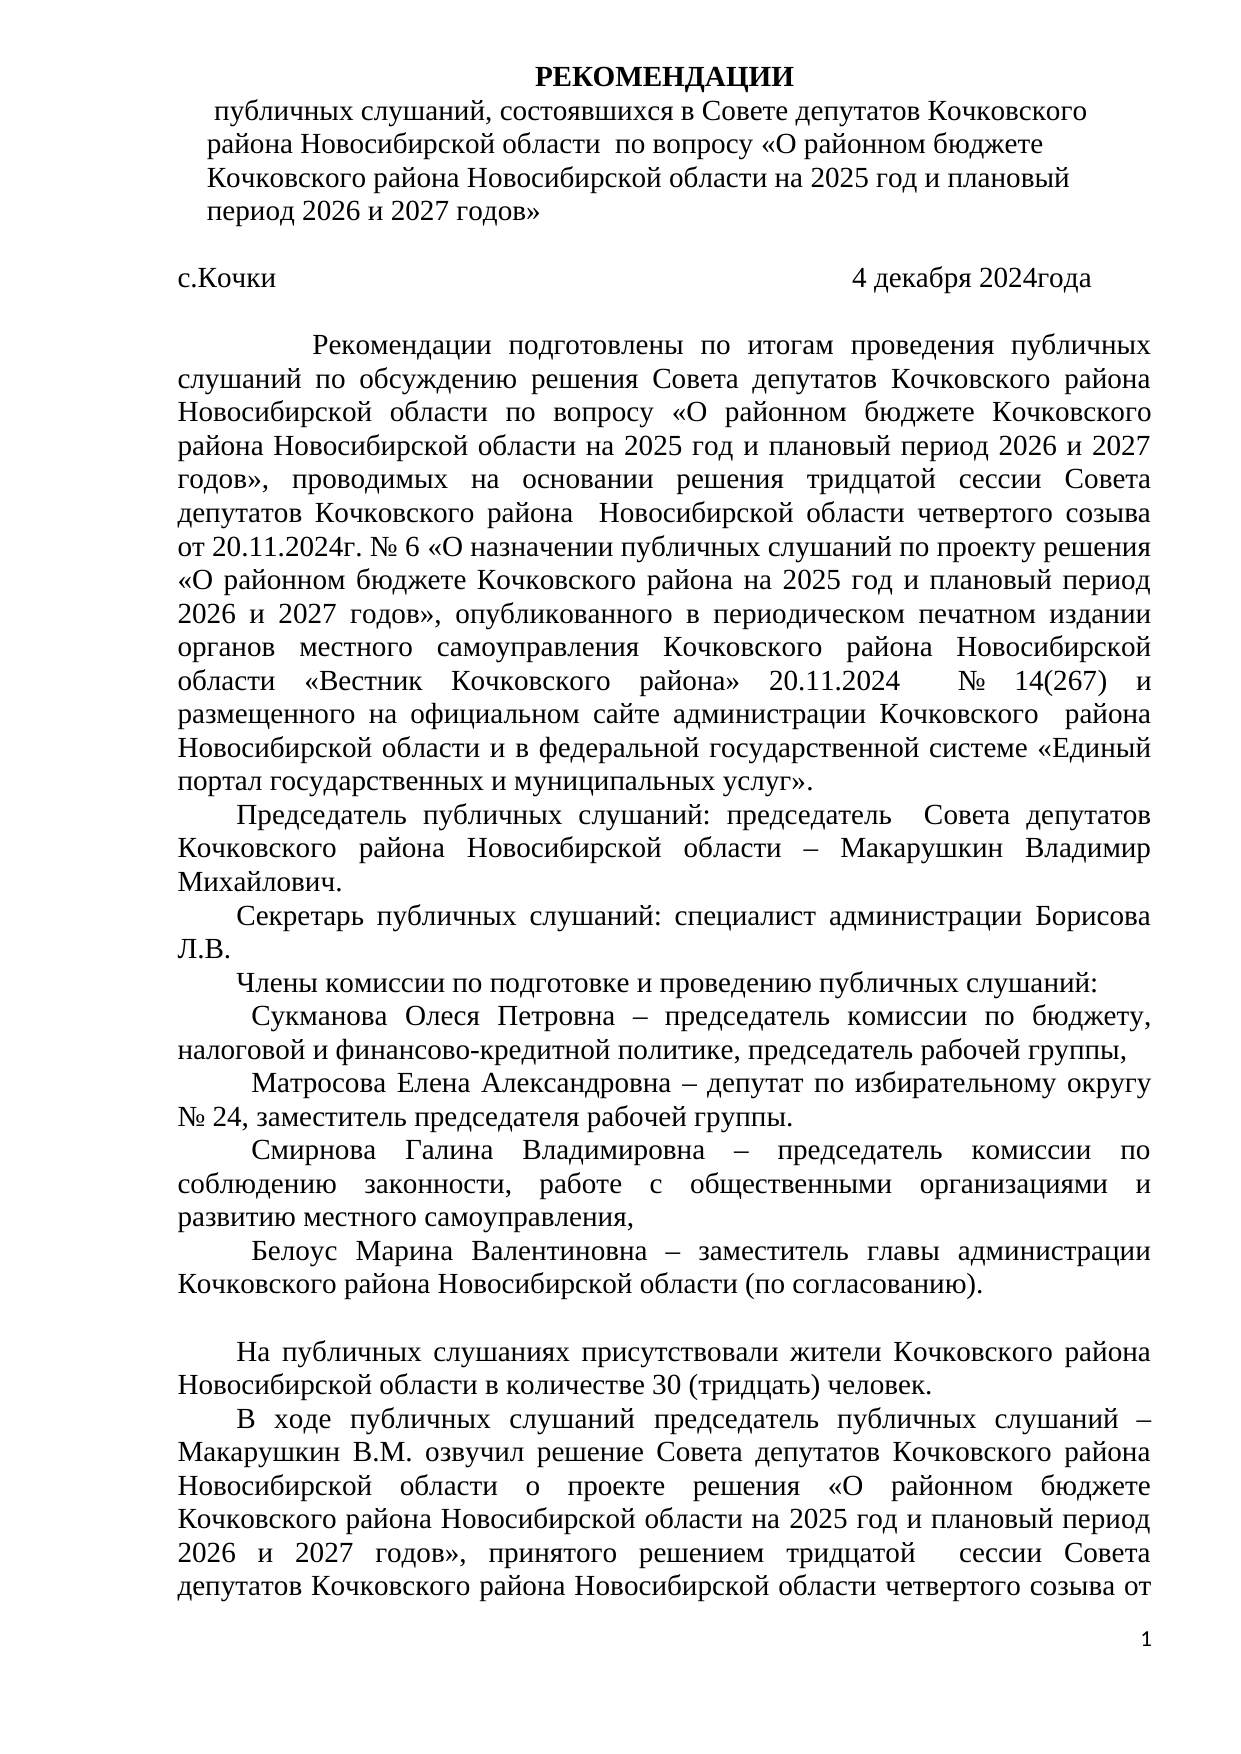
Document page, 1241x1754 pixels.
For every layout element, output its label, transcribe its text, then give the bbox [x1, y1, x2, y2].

text Секретарь публичных слушаний: специалист администрации Борисова Л.В. [177, 898, 1152, 965]
text публичных слушаний, состоявшихся в Совете депутатов Кочковского района Новосибирской области по вопросу «О районном бюджете Кочковского района Новосибирской области на 2025 год и плановый период 2026 и 2027 годов» [207, 93, 1152, 227]
text Рекомендации подготовлены по итогам проведения публичных слушаний по обсуждению решения Совета депутатов Кочковского района Новосибирской области по вопросу «О районном бюджете Кочковского района Новосибирской области на 2025 год и плановый период 2026 и 2027 годов», проводимых на основании решения тридцатой сессии Совета депутатов Кочковского района Новосибирской области четвертого созыва от 20.11.2024г. № 6 «О назначении публичных слушаний по проекту решения «О районном бюджете Кочковского района на 2025 год и плановый период 2026 и 2027 годов», опубликованного в периодическом печатном издании органов местного самоуправления Кочковского района Новосибирской области «Вестник Кочковского района» 20.11.2024 № 14(267) и размещенного на официальном сайте администрации Кочковского района Новосибирской области и в федеральной государственной системе «Единый портал государственных и муниципальных услуг». [177, 327, 1152, 797]
text На публичных слушаниях присутствовали жители Кочковского района Новосибирской области в количестве 30 (тридцать) человек. [177, 1334, 1152, 1401]
text Председатель публичных слушаний: председатель Совета депутатов Кочковского района Новосибирской области – Макарушкин Владимир Михайлович. [177, 797, 1152, 898]
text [177, 1401, 1152, 1602]
subtitle РЕКОМЕНДАЦИИ [177, 59, 1152, 93]
text Члены комиссии по подготовке и проведению публичных слушаний: [177, 965, 1152, 998]
text Смирнова Галина Владимировна – председатель комиссии по соблюдению законности, работе с общественными организациями и развитию местного самоуправления, [177, 1132, 1152, 1233]
text Белоус Марина Валентиновна – заместитель главы администрации Кочковского района Новосибирской области (по согласованию). [177, 1233, 1152, 1300]
text с.Кочки 4 декабря 2024года [177, 260, 1127, 294]
text Матросова Елена Александровна – депутат по избирательному округу № 24, заместитель председателя рабочей группы. [177, 1065, 1152, 1132]
text Сукманова Олеся Петровна – председатель комиссии по бюджету, налоговой и финансово-кредитной политике, председатель рабочей группы, [177, 998, 1152, 1065]
